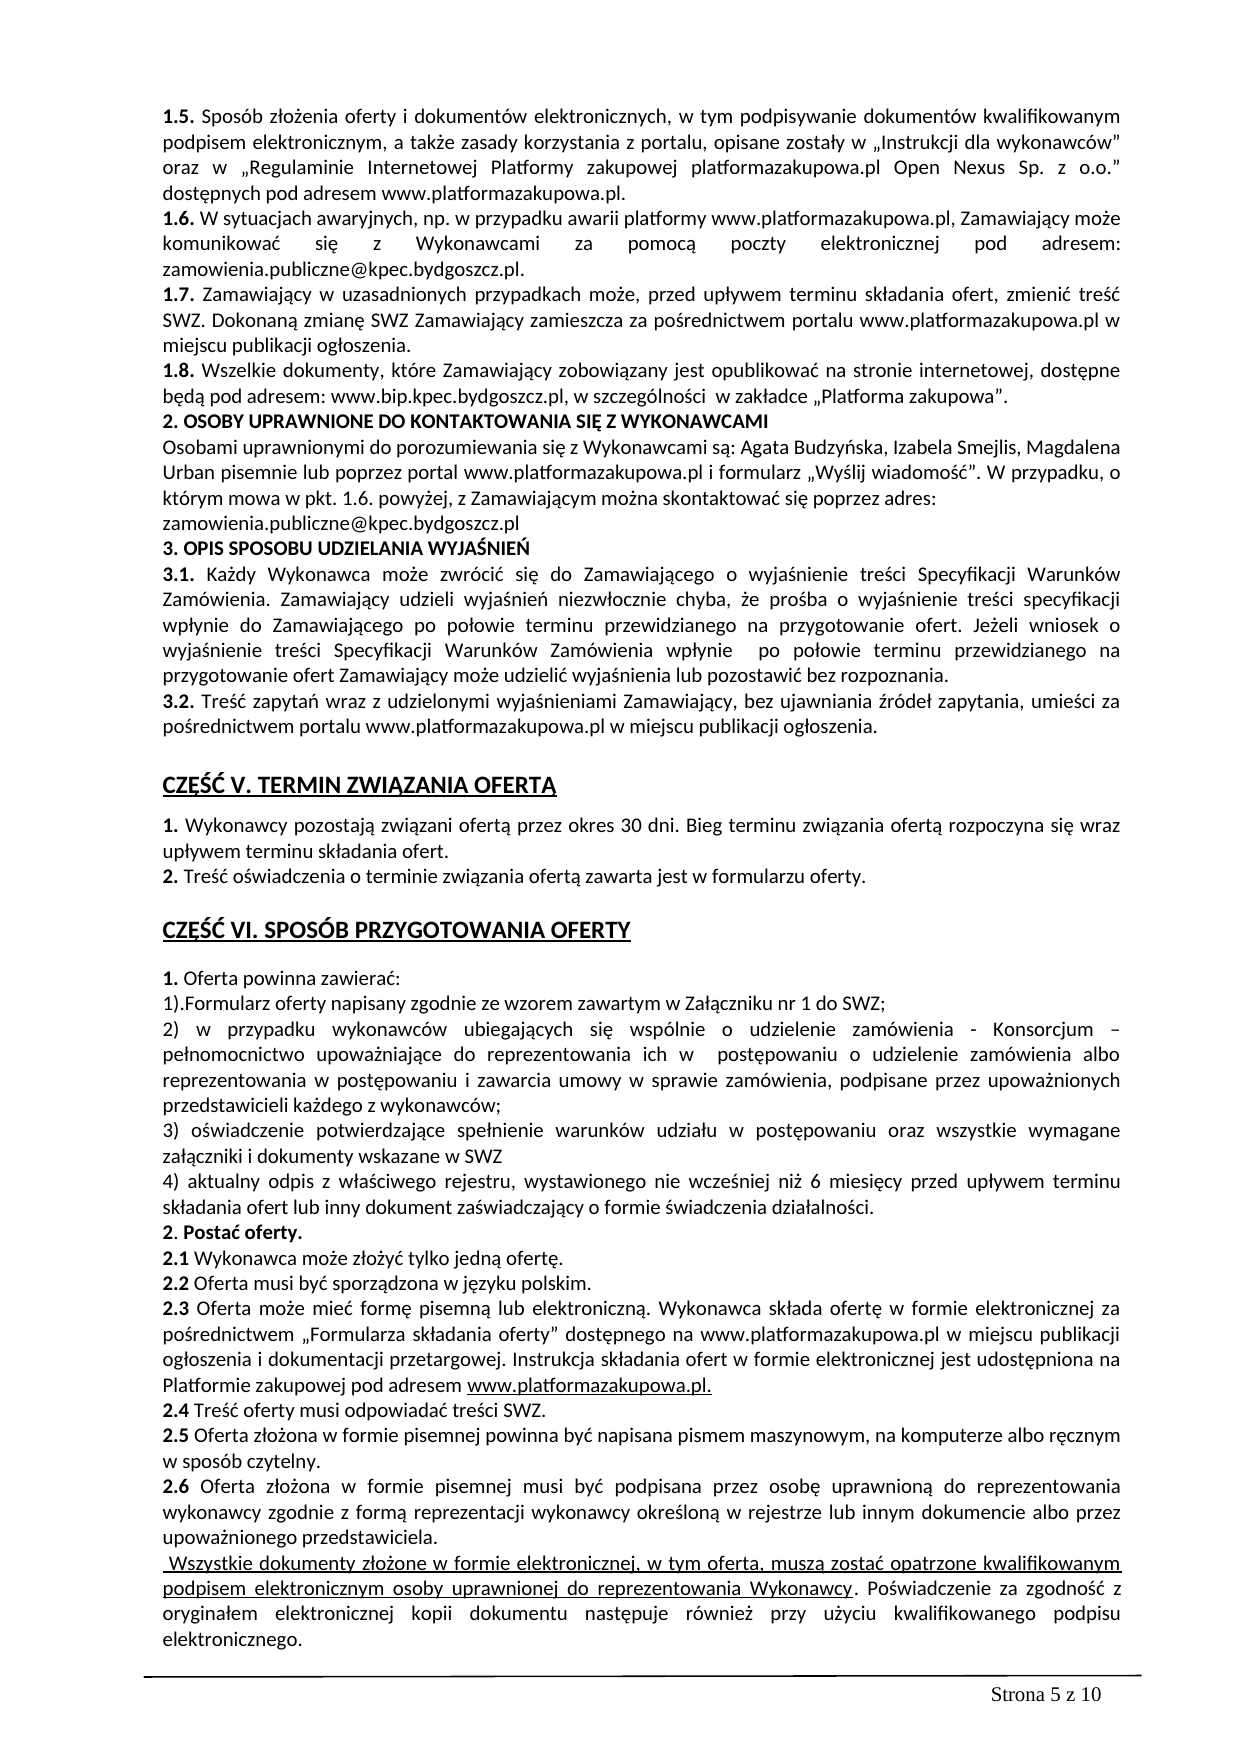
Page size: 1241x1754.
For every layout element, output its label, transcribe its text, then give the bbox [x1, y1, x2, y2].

subtitle CZĘŚĆ V. TERMIN ZWIĄZANIA OFERTĄ [162, 769, 1122, 800]
text 2.1 Wykonawca może złożyć tylko jedną ofertę. [162, 1245, 1226, 1270]
text 1).Formularz oferty napisany zgodnie ze wzorem zawartym w Załączniku nr 1 do SWZ; [162, 991, 1122, 1016]
text 2.2 Oferta musi być sporządzona w języku polskim. [162, 1270, 1122, 1296]
text 1.7. Zamawiający w uzasadnionych przypadkach może, przed upływem terminu składania ofert, zmienić treść SWZ. Dokonaną zmianę SWZ Zamawiający zamieszcza za pośrednictwem portalu www.platformazakupowa.pl w miejscu publikacji ogłoszenia. [162, 281, 1122, 358]
text 2.4 Treść oferty musi odpowiadać treści SWZ. [162, 1397, 1122, 1423]
text 1.8. Wszelkie dokumenty, które Zamawiający zobowiązany jest opublikować na stronie internetowej, dostępne będą pod adresem: www.bip.kpec.bydgoszcz.pl, w szczególności w zakładce „Platforma zakupowa”. [162, 358, 1122, 408]
text 3.2. Treść zapytań wraz z udzielonymi wyjaśnieniami Zamawiający, bez ujawniania źródeł zapytania, umieści za pośrednictwem portalu www.platformazakupowa.pl w miejscu publikacji ogłoszenia. [162, 688, 1122, 739]
text 1. Oferta powinna zawierać: [162, 965, 1122, 991]
list 2. Treść oświadczenia o terminie związania ofertą zawarta jest w formularzu oferty. [162, 863, 1122, 889]
text Wszystkie dokumenty złożone w formie elektronicznej, w tym oferta, muszą zostać opatrzone kwalifikowanym podpisem elektronicznym osoby uprawnionej do reprezentowania Wykonawcy. Poświadczenie za zgodność z oryginałem elektronicznej kopii dokumentu następuje również przy użyciu kwalifikowanego podpisu elektronicznego. [162, 1572, 1122, 1651]
text 4) aktualny odpis z właściwego rejestru, wystawionego nie wcześniej niż 6 miesięcy przed upływem terminu składania ofert lub inny dokument zaświadczający o formie świadczenia działalności. [162, 1168, 1122, 1219]
text 2. OSOBY UPRAWNIONE DO KONTAKTOWANIA SIĘ Z WYKONAWCAMI [162, 408, 1122, 434]
text 1.6. W sytuacjach awaryjnych, np. w przypadku awarii platformy www.platformazakupowa.pl, Zamawiający może komunikować się z Wykonawcami za pomocą poczty elektronicznej pod adresem: zamowienia.publiczne@kpec.bydgoszcz.pl. [162, 205, 1122, 281]
text 3.1. Każdy Wykonawca może zwrócić się do Zamawiającego o wyjaśnienie treści Specyfikacji Warunków Zamówienia. Zamawiający udzieli wyjaśnień niezwłocznie chyba, że prośba o wyjaśnienie treści specyfikacji wpłynie do Zamawiającego po połowie terminu przewidzianego na przygotowanie ofert. Jeżeli wniosek o wyjaśnienie treści Specyfikacji Warunków Zamówienia wpłynie po połowie terminu przewidzianego na przygotowanie ofert Zamawiający może udzielić wyjaśnienia lub pozostawić bez rozpoznania. [162, 561, 1122, 688]
text 2) w przypadku wykonawców ubiegających się wspólnie o udzielenie zamówienia - Konsorcjum – pełnomocnictwo upoważniające do reprezentowania ich w postępowaniu o udzielenie zamówienia albo reprezentowania w postępowaniu i zawarcia umowy w sprawie zamówienia, podpisane przez upoważnionych przedstawicieli każdego z wykonawców; [162, 1016, 1122, 1118]
text 2.3 Oferta może mieć formę pisemną lub elektroniczną. Wykonawca składa ofertę w formie elektronicznej za pośrednictwem „Formularza składania oferty” dostępnego na www.platformazakupowa.pl w miejscu publikacji ogłoszenia i dokumentacji przetargowej. Instrukcja składania ofert w formie elektronicznej jest udostępniona na Platformie zakupowej pod adresem www.platformazakupowa.pl. [162, 1296, 1122, 1397]
text 1.5. Sposób złożenia oferty i dokumentów elektronicznych, w tym podpisywanie dokumentów kwalifikowanym podpisem elektronicznym, a także zasady korzystania z portalu, opisane zostały w „Instrukcji dla wykonawców” oraz w „Regulaminie Internetowej Platformy zakupowej platformazakupowa.pl Open Nexus Sp. z o.o.” dostępnych pod adresem www.platformazakupowa.pl. [162, 103, 1122, 205]
text Wszystkie dokumenty złożone w formie elektronicznej, w tym oferta, muszą zostać opatrzone kwalifikowanym podpisem elektronicznym osoby uprawnionej do reprezentowania Wykonawcy. Poświadczenie za zgodność z oryginałem elektronicznej kopii dokumentu następuje również przy użyciu kwalifikowanego podpisu elektronicznego. [162, 1550, 1122, 1571]
text 2.5 Oferta złożona w formie pisemnej powinna być napisana pismem maszynowym, na komputerze albo ręcznym w sposób czytelny. [162, 1423, 1122, 1473]
text Osobami uprawnionymi do porozumiewania się z Wykonawcami są: Agata Budzyńska, Izabela Smejlis, Magdalena Urban pisemnie lub poprzez portal www.platformazakupowa.pl i formularz „Wyślij wiadomość”. W przypadku, o którym mowa w pkt. 1.6. powyżej, z Zamawiającym można skontaktować się poprzez adres: [162, 434, 1122, 510]
text 3) oświadczenie potwierdzające spełnienie warunków udziału w postępowaniu oraz wszystkie wymagane załączniki i dokumenty wskazane w SWZ [162, 1118, 1122, 1168]
text zamowienia.publiczne@kpec.bydgoszcz.pl [162, 510, 1122, 536]
text 2.6 Oferta złożona w formie pisemnej musi być podpisana przez osobę uprawnioną do reprezentowania wykonawcy zgodnie z formą reprezentacji wykonawcy określoną w rejestrze lub innym dokumencie albo przez upoważnionego przedstawiciela. [162, 1473, 1122, 1550]
text 1. Wykonawcy pozostają związani ofertą przez okres 30 dni. Bieg terminu związania ofertą rozpoczyna się wraz upływem terminu składania ofert. [162, 813, 1122, 863]
subtitle CZĘŚĆ VI. SPOSÓB PRZYGOTOWANIA OFERTY [162, 914, 1122, 945]
text 3. OPIS SPOSOBU UDZIELANIA WYJAŚNIEŃ [162, 536, 1122, 561]
text 2. Postać oferty. [162, 1219, 1122, 1245]
